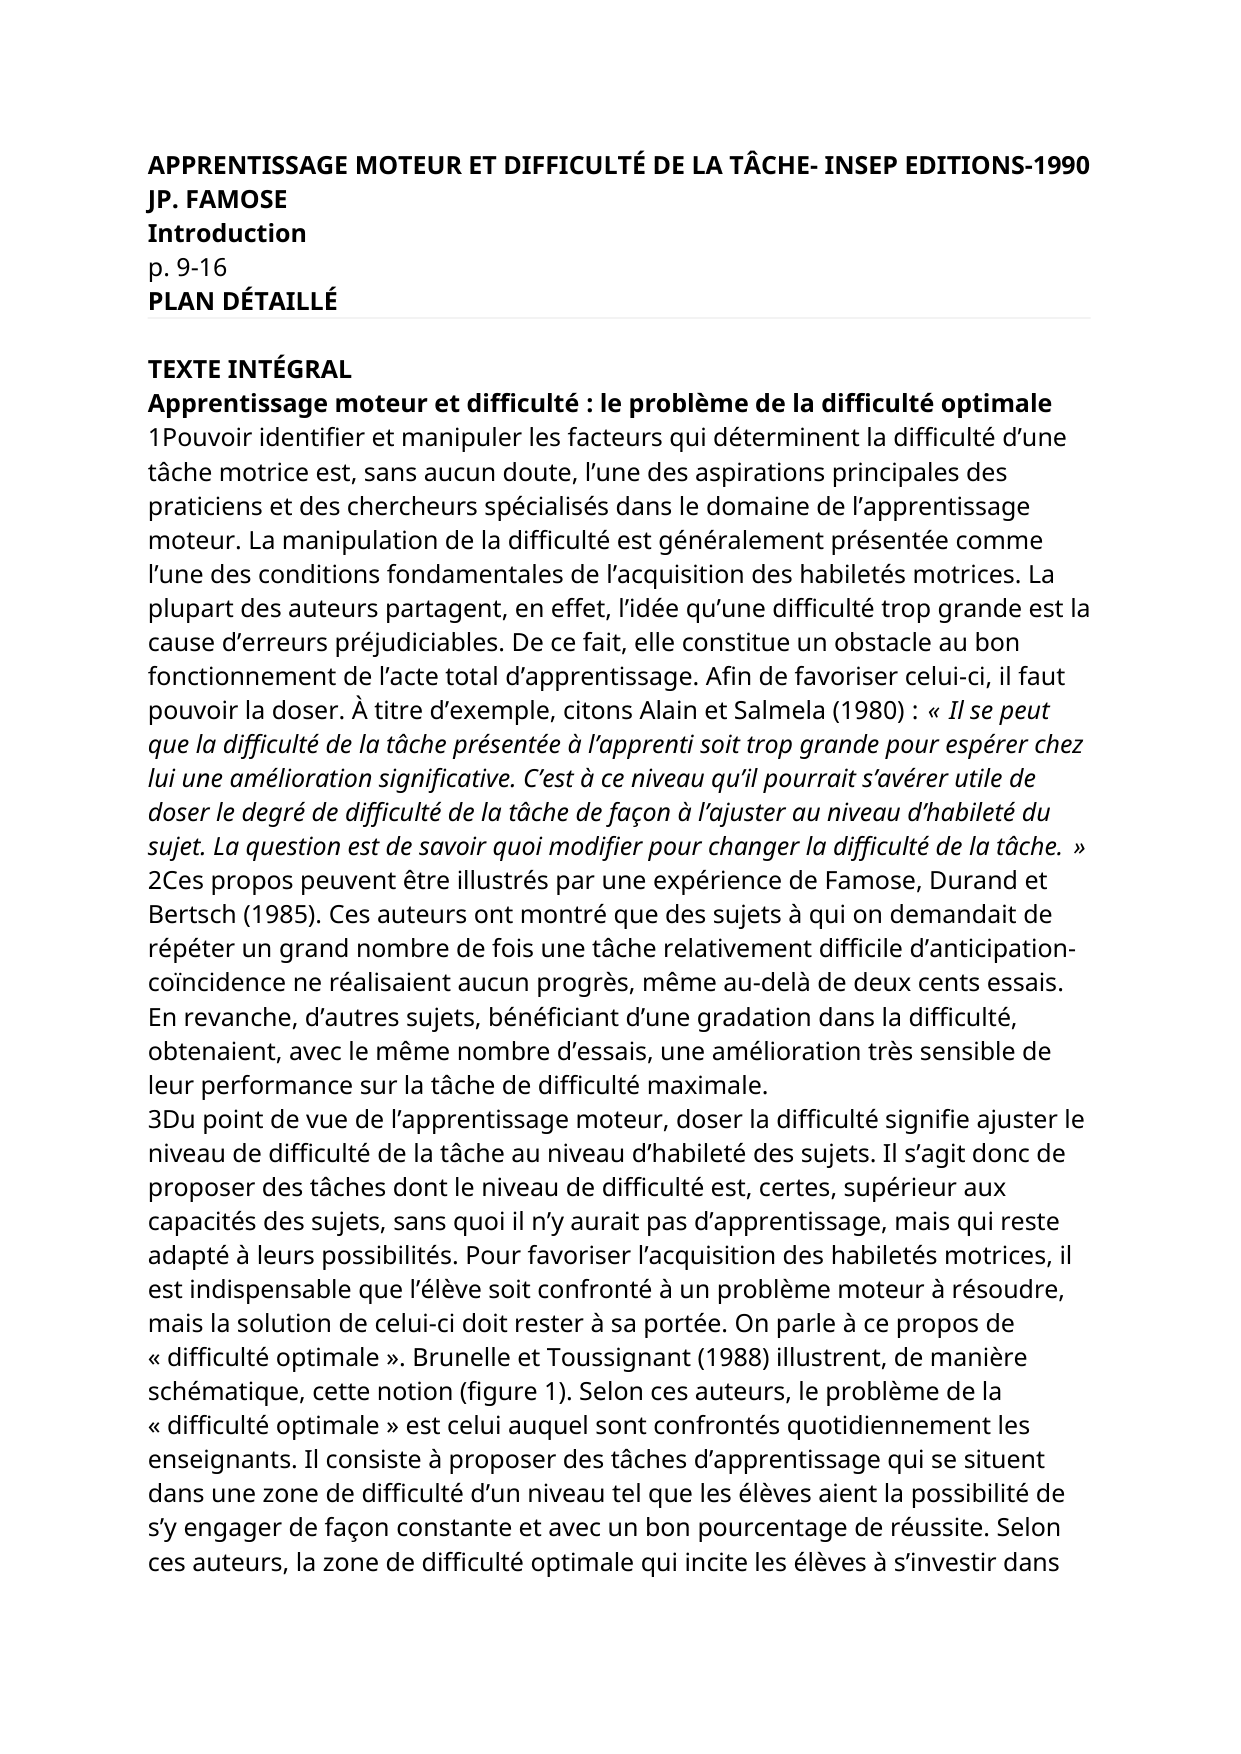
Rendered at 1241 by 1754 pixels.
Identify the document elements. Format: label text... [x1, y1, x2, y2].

text 2Ces propos peuvent être illustrés par une expérience de Famose, Durand et Bertsch (1985). Ces auteurs ont montré que des sujets à qui on demandait de répéter un grand nombre de fois une tâche relativement difficile d’anticipation-coïncidence ne réalisaient aucun progrès, même au-delà de deux cents essais. En revanche, d’autres sujets, bénéficiant d’une gradation dans la difficulté, obtenaient, avec le même nombre d’essais, une amélioration très sensible de leur performance sur la tâche de difficulté maximale. [148, 863, 1093, 1101]
text APPRENTISSAGE MOTEUR ET DIFFICULTÉ DE LA TÂCHE- INSEP EDITIONS-1990 [148, 148, 1093, 182]
text Introduction [148, 216, 1093, 250]
text PLAN DÉTAILLÉ [148, 284, 1093, 318]
text JP. FAMOSE [148, 182, 1093, 216]
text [148, 1101, 1093, 1578]
text p. 9-16 [148, 250, 1093, 284]
text 1Pouvoir identifier et manipuler les facteurs qui déterminent la difficulté d’une tâche motrice est, sans aucun doute, l’une des aspirations principales des praticiens et des chercheurs spécialisés dans le domaine de l’apprentissage moteur. La manipulation de la difficulté est généralement présentée comme l’une des conditions fondamentales de l’acquisition des habiletés motrices. La plupart des auteurs partagent, en effet, l’idée qu’une difficulté trop grande est la cause d’erreurs préjudiciables. De ce fait, elle constitue un obstacle au bon fonctionnement de l’acte total d’apprentissage. Afin de favoriser celui-ci, il faut pouvoir la doser. À titre d’exemple, citons Alain et Salmela (1980) : « Il se peut que la difficulté de la tâche présentée à l’apprenti soit trop grande pour espérer chez lui une amélioration significative. C’est à ce niveau qu’il pourrait s’avérer utile de doser le degré de difficulté de la tâche de façon à l’ajuster au niveau d’habileté du sujet. La question est de savoir quoi modifier pour changer la difficulté de la tâche. » [148, 420, 1093, 863]
text Apprentissage moteur et difficulté : le problème de la difficulté optimale [148, 386, 1093, 420]
text TEXTE INTÉGRAL [148, 352, 1093, 386]
